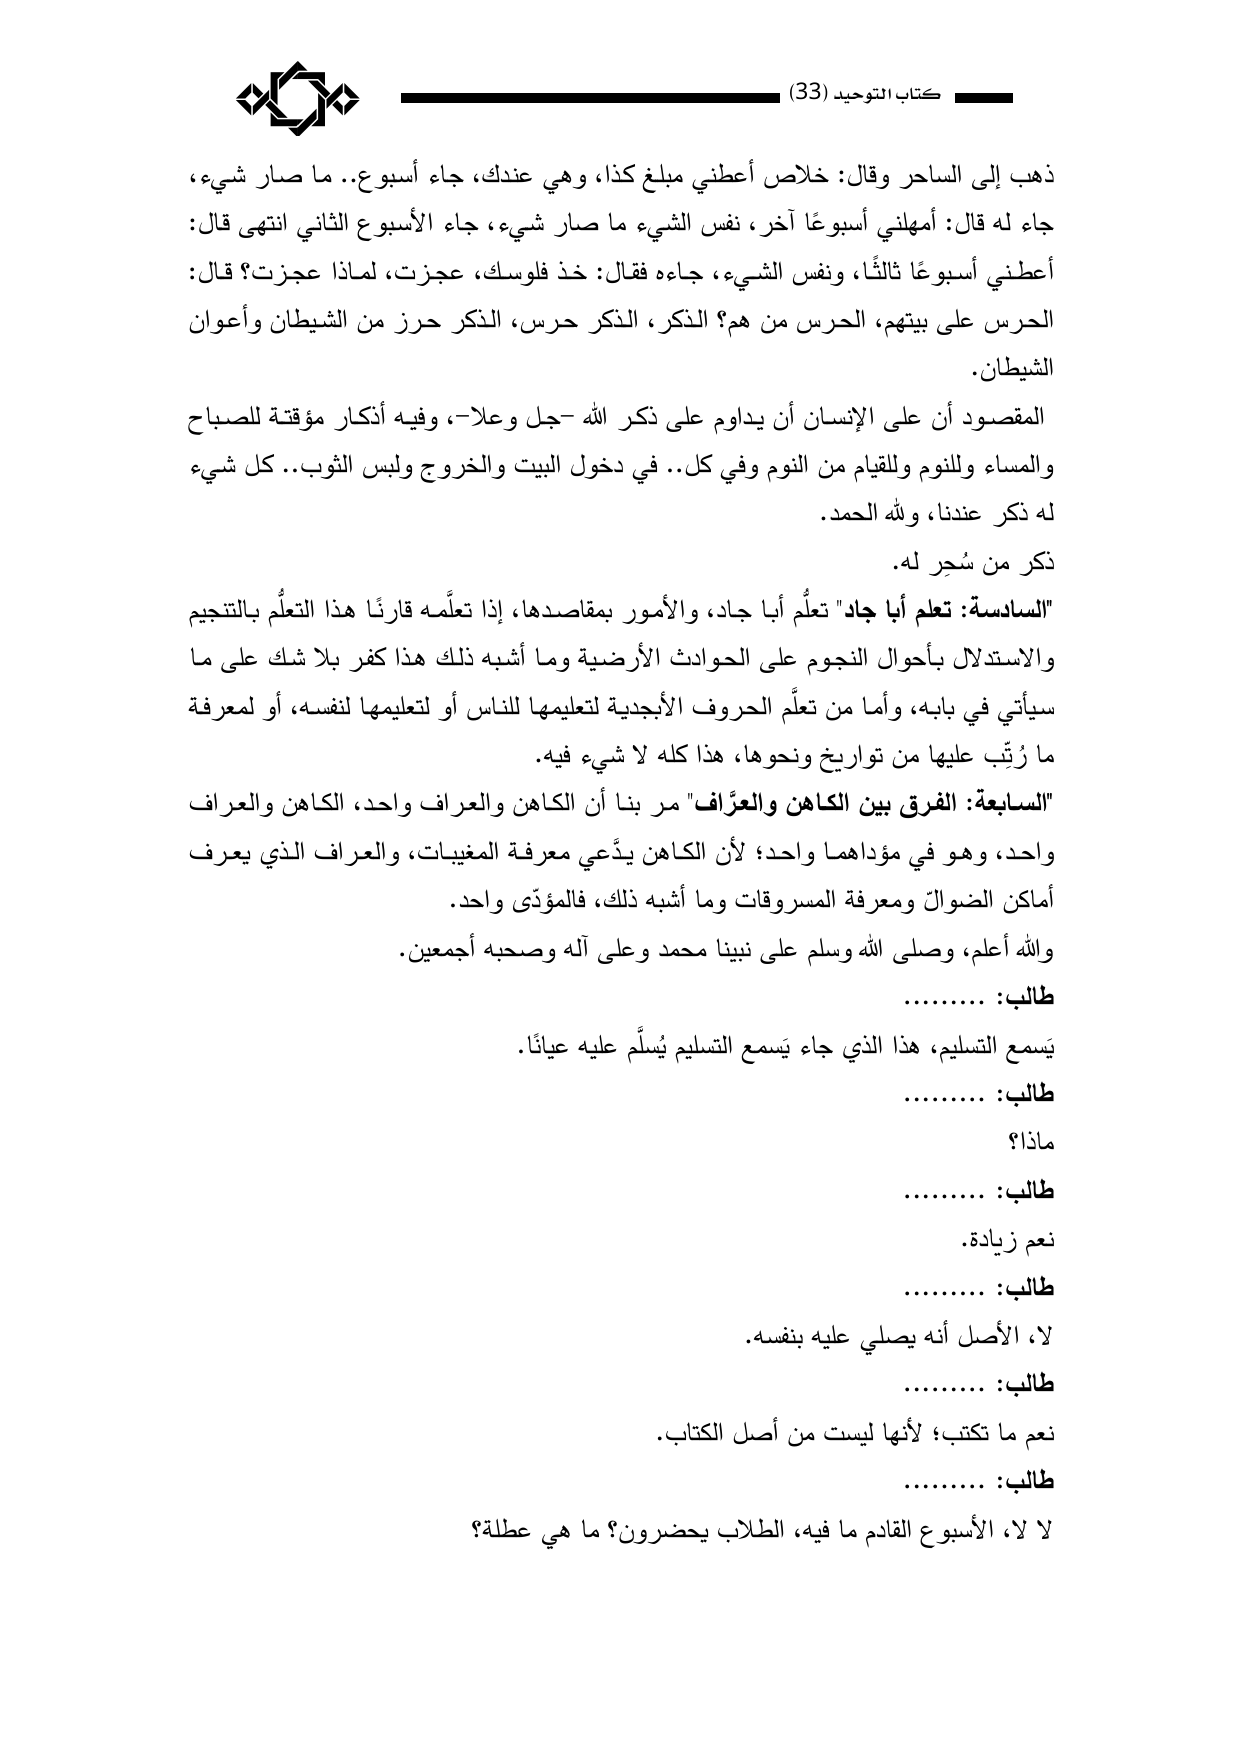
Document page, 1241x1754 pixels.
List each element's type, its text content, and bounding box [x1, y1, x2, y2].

text لا، الأصل أنه يصلي عليه بنفسه. [187, 1311, 1053, 1359]
text ذكر من سُحِر له. [187, 537, 1053, 585]
text المقصود أن على الإنسان أن يداوم على ذكر الله -جل وعلا-، وفيه أذكار مؤقتة للصباح والمساء وللنوم وللقيام من النوم وفي كل.. في دخول البيت والخروج ولبس الثوب.. كل شيء له ذكر عندنا، ولله الحمد. [187, 392, 1053, 537]
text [187, 150, 1053, 392]
text والله أعلم، وصلى الله وسلم على نبينا محمد وعلى آله وصحبه أجمعين. [187, 924, 1053, 972]
text ماذا؟ [187, 1117, 1053, 1166]
text لا لا، الأسبوع القادم ما فيه، الطلاب يحضرون؟ ما هي عطلة؟ [187, 1505, 1053, 1553]
text طالب: ......... [187, 972, 1053, 1021]
text نعم ما تكتب؛ لأنها ليست من أصل الكتاب. [187, 1408, 1053, 1456]
text طالب: ......... [187, 1456, 1053, 1505]
text طالب: ......... [187, 1069, 1053, 1117]
text طالب: ......... [187, 1166, 1053, 1214]
text "السابعة: الفرق بين الكاهن والعرَّاف" مر بنا أن الكاهن والعراف واحد، الكاهن والعراف واحد، وهو في مؤداهما واحد؛ لأن الكاهن يدَّعي معرفة المغيبات، والعراف الذي يعرف أماكن الضوالّ ومعرفة المسروقات وما أشبه ذلك، فالمؤدّى واحد. [187, 778, 1053, 924]
text نعم زيادة. [187, 1214, 1053, 1263]
text "السادسة: تعلم أبا جاد" تعلُّم أبا جاد، والأمور بمقاصدها، إذا تعلَّمه قارنًا هذا التعلُّم بالتنجيم والاستدلال بأحوال النجوم على الحوادث الأرضية وما أشبه ذلك هذا كفر بلا شك على ما سيأتي في بابه، وأما من تعلَّم الحروف الأبجدية لتعليمها للناس أو لتعليمها لنفسه، أو لمعرفة ما رُتِّب عليها من تواريخ ونحوها، هذا كله لا شيء فيه. [187, 585, 1053, 778]
text طالب: ......... [187, 1359, 1053, 1408]
text طالب: ......... [187, 1263, 1053, 1311]
text يَسمع التسليم، هذا الذي جاء يَسمع التسليم يُسلَّم عليه عيانًا. [187, 1021, 1053, 1069]
